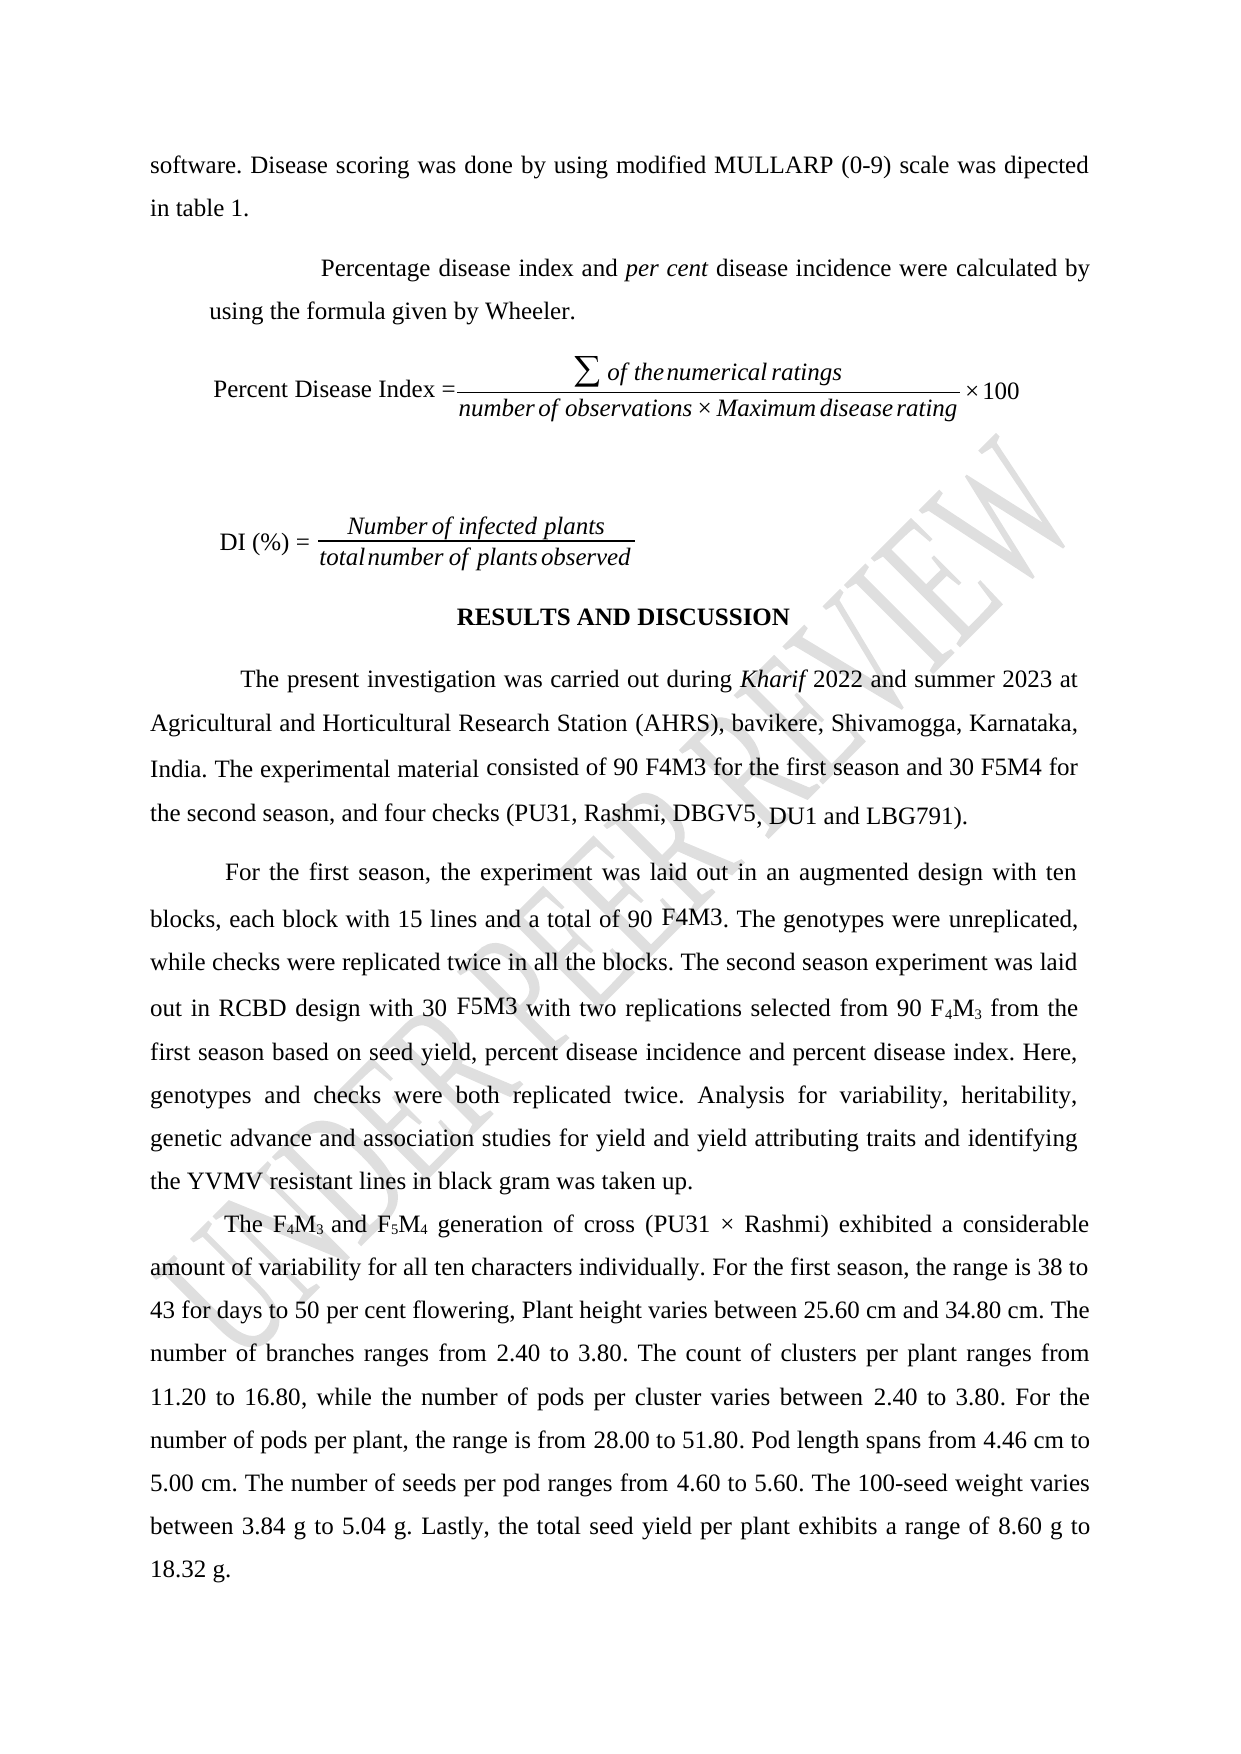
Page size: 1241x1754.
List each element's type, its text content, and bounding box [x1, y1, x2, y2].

text For the first season, the experiment was laid out in an augmented design with ten blocks, each block with 15 lines and a total of 90 F4M3. The genotypes were unreplicated, while checks were replicated twice in all the blocks. The second season experiment was laid out in RCBD design with 30 F5M3 with two replications selected from 90 F4M3 from the first season based on seed yield, percent disease incidence and percent disease index. Here, genotypes and checks were both replicated twice. Analysis for variability, heritability, genetic advance and association studies for yield and yield attributing traits and identifying the YVMV resistant lines in black gram was taken up. [150, 857, 1078, 1195]
text RESULTS AND DISCUSSION [150, 602, 1090, 631]
text The present investigation was carried out during Kharif 2022 and summer 2023 at Agricultural and Horticultural Research Station (AHRS), bavikere, Shivamogga, Karnataka, India. The experimental material consisted of 90 F4M3 for the first season and 30 F5M4 for the second season, and four checks (PU31, Rashmi, DBGV5, DU1 and LBG791). [150, 664, 1078, 829]
text DI (%) = [150, 512, 1090, 571]
text Percentage disease index and per cent disease incidence were calculated by using the formula given by Wheeler. [209, 253, 1090, 325]
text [150, 150, 1090, 222]
text Percent Disease Index = [150, 356, 1090, 421]
text The F4M3 and F5M4 generation of cross (PU31 × Rashmi) exhibited a considerable amount of variability for all ten characters individually. For the first season, the range is 38 to 43 for days to 50 per cent flowering, Plant height varies between 25.60 cm and 34.80 cm. The number of branches ranges from 2.40 to 3.80. The count of clusters per plant ranges from 11.20 to 16.80, while the number of pods per cluster varies between 2.40 to 3.80. For the number of pods per plant, the range is from 28.00 to 51.80. Pod length spans from 4.46 cm to 5.00 cm. The number of seeds per pod ranges from 4.60 to 5.60. The 100-seed weight varies between 3.84 g to 5.04 g. Lastly, the total seed yield per plant exhibits a range of 8.60 g to 18.32 g. [150, 1209, 1090, 1583]
